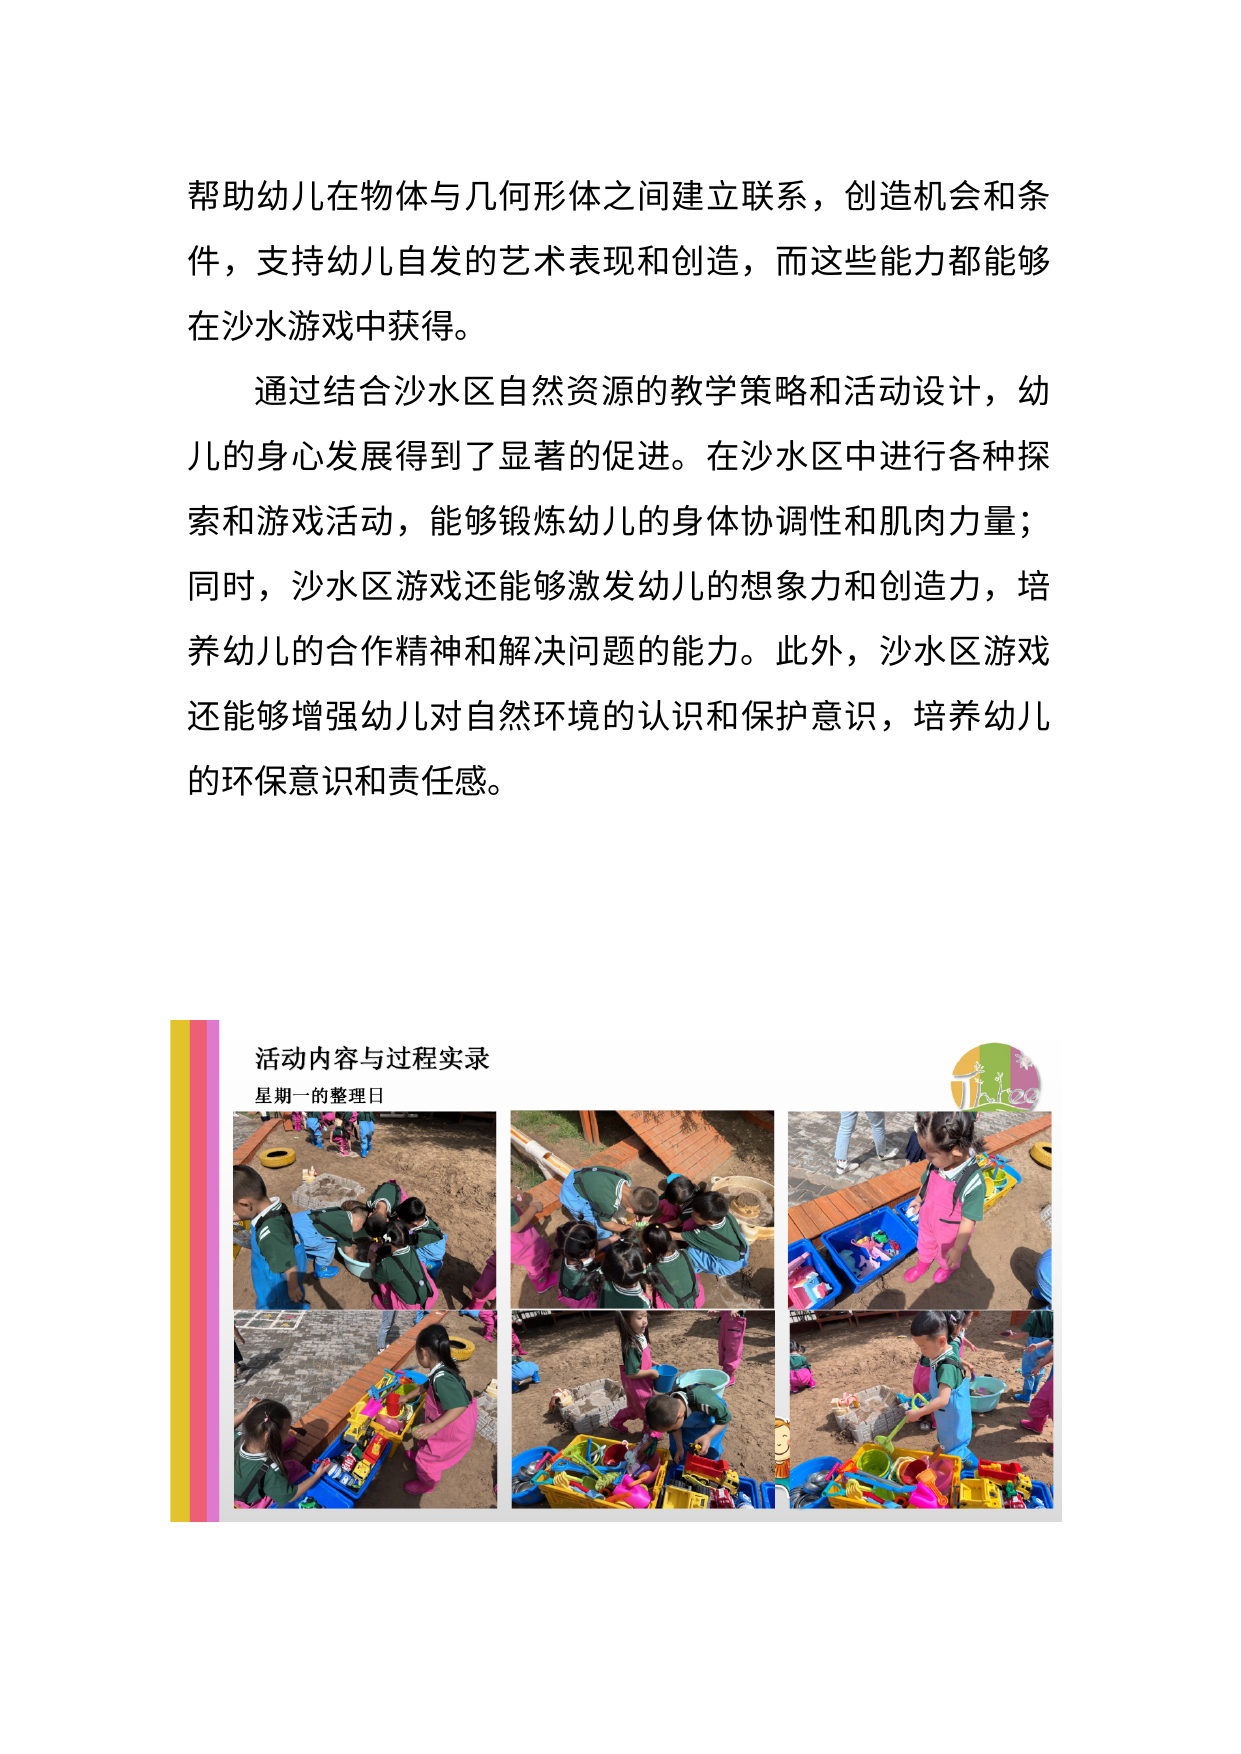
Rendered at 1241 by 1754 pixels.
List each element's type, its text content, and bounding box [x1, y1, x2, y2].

picture [170, 1020, 1062, 1522]
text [187, 162, 1053, 357]
text 通过结合沙水区自然资源的教学策略和活动设计，幼儿的身心发展得到了显著的促进。在沙水区中进行各种探索和游戏活动，能够锻炼幼儿的身体协调性和肌肉力量；同时，沙水区游戏还能够激发幼儿的想象力和创造力，培养幼儿的合作精神和解决问题的能力。此外，沙水区游戏还能够增强幼儿对自然环境的认识和保护意识，培养幼儿的环保意识和责任感。 [187, 357, 1053, 812]
